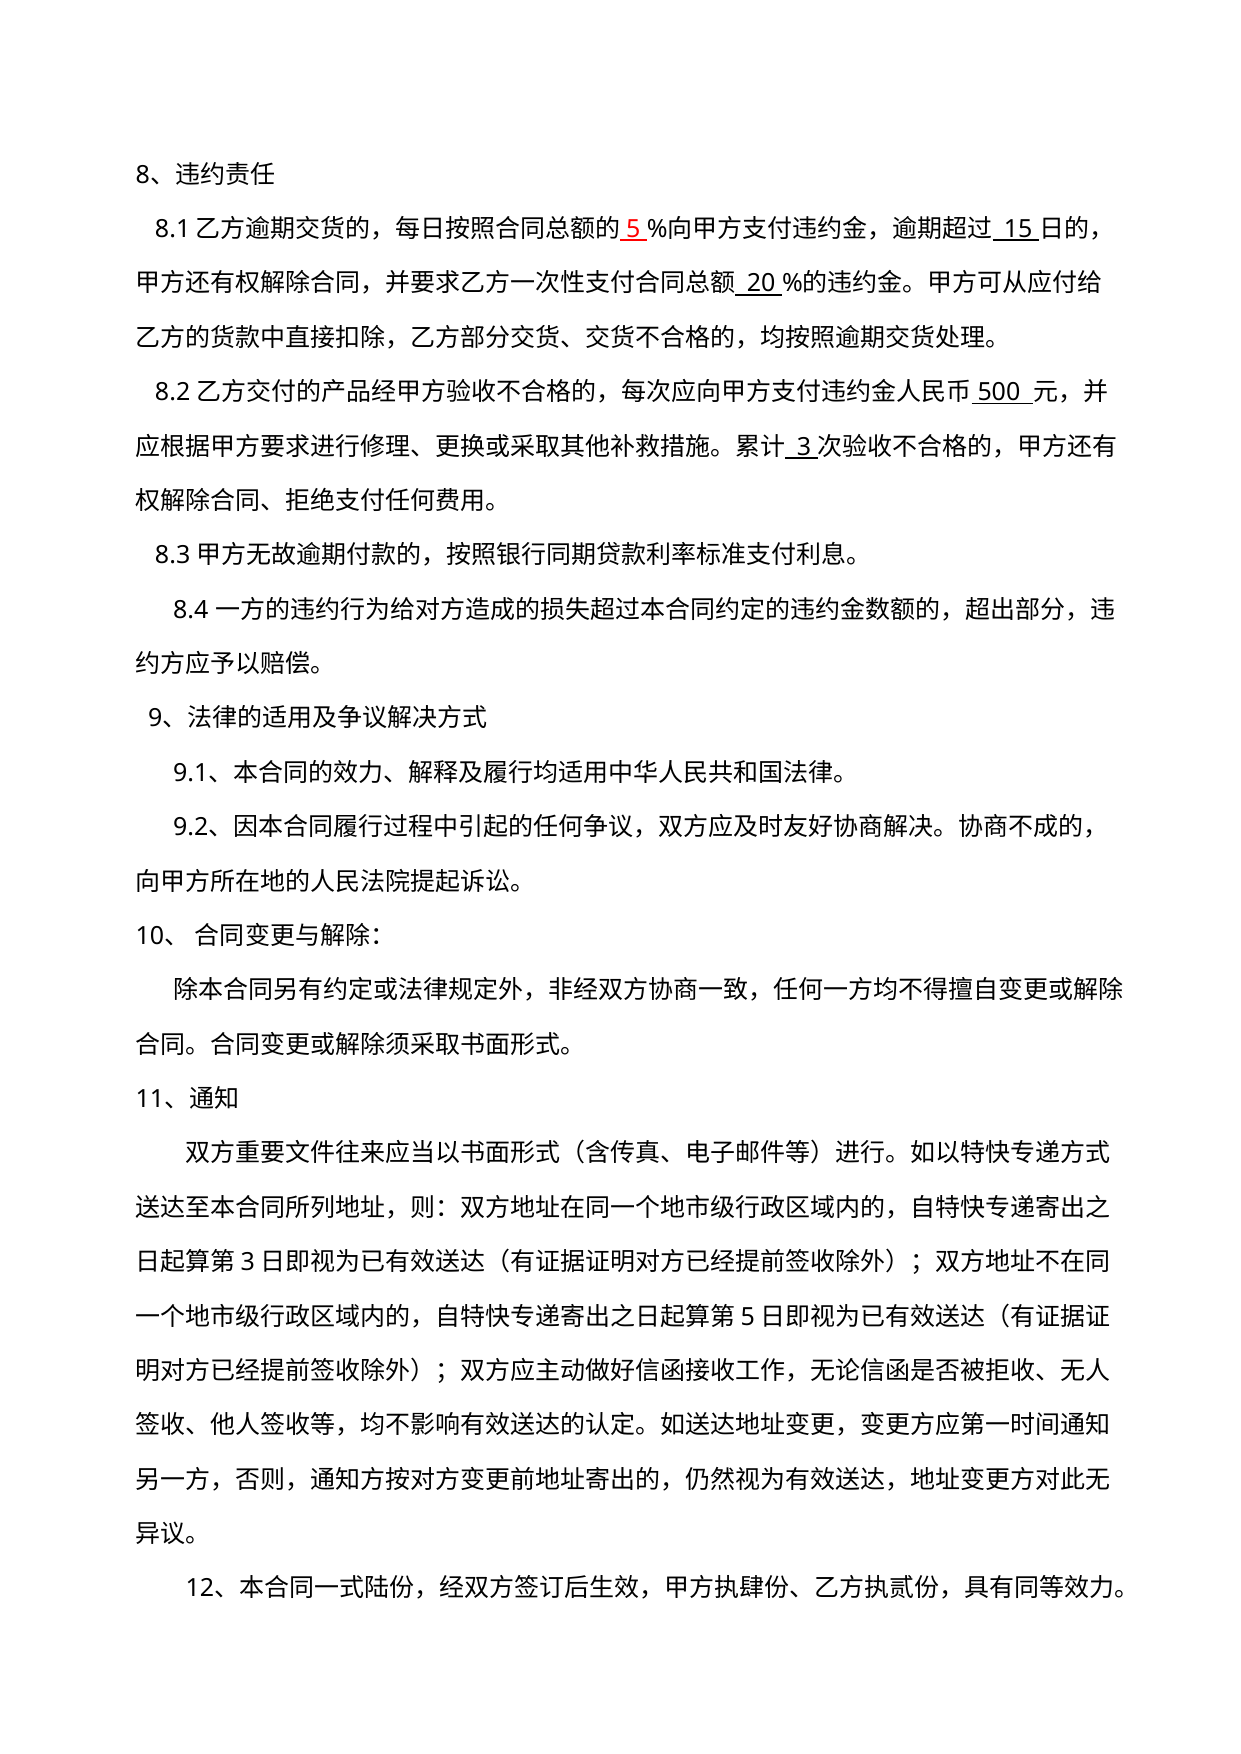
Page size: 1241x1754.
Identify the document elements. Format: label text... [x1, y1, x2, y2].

text 8.2 乙方交付的产品经甲方验收不合格的，每次应向甲方支付违约金人民币 500 元，并应根据甲方要求进行修理、更换或采取其他补救措施。累计 3 次验收不合格的，甲方还有权解除合同、拒绝支付任何费用。 [135, 372, 1123, 517]
text 8、违约责任 [135, 154, 1123, 190]
text 双方重要文件往来应当以书面形式（含传真、电子邮件等）进行。如以特快专递方式送达至本合同所列地址，则：双方地址在同一个地市级行政区域内的，自特快专递寄出之日起算第3日即视为已有效送达（有证据证明对方已经提前签收除外）；双方地址不在同一个地市级行政区域内的，自特快专递寄出之日起算第5日即视为已有效送达（有证据证明对方已经提前签收除外）；双方应主动做好信函接收工作，无论信函是否被拒收、无人签收、他人签收等，均不影响有效送达的认定。如送达地址变更，变更方应第一时间通知另一方，否则，通知方按对方变更前地址寄出的，仍然视为有效送达，地址变更方对此无异议。 [135, 1133, 1123, 1550]
text 9.2、因本合同履行过程中引起的任何争议，双方应及时友好协商解决。协商不成的，向甲方所在地的人民法院提起诉讼。 [135, 807, 1123, 897]
text 9.1、本合同的效力、解释及履行均适用中华人民共和国法律。 [135, 752, 1123, 788]
text 除本合同另有约定或法律规定外，非经双方协商一致，任何一方均不得擅自变更或解除合同。合同变更或解除须采取书面形式。 [135, 970, 1123, 1060]
text 10、 合同变更与解除： [135, 915, 1123, 952]
text 8.1乙方逾期交货的，每日按照合同总额的 5 %向甲方支付违约金，逾期超过 15 日的，甲方还有权解除合同，并要求乙方一次性支付合同总额 20 %的违约金。甲方可从应付给乙方的货款中直接扣除，乙方部分交货、交货不合格的，均按照逾期交货处理。 [135, 208, 1123, 353]
text 8.3 甲方无故逾期付款的，按照银行同期贷款利率标准支付利息。 [135, 535, 1123, 571]
text 11、通知 [135, 1078, 1123, 1115]
text 9、法律的适用及争议解决方式 [135, 698, 1123, 734]
text 8.4 一方的违约行为给对方造成的损失超过本合同约定的违约金数额的，超出部分，违约方应予以赔偿。 [135, 589, 1123, 680]
text 12、本合同一式陆份，经双方签订后生效，甲方执肆份、乙方执贰份，具有同等效力。 [135, 1568, 1123, 1604]
